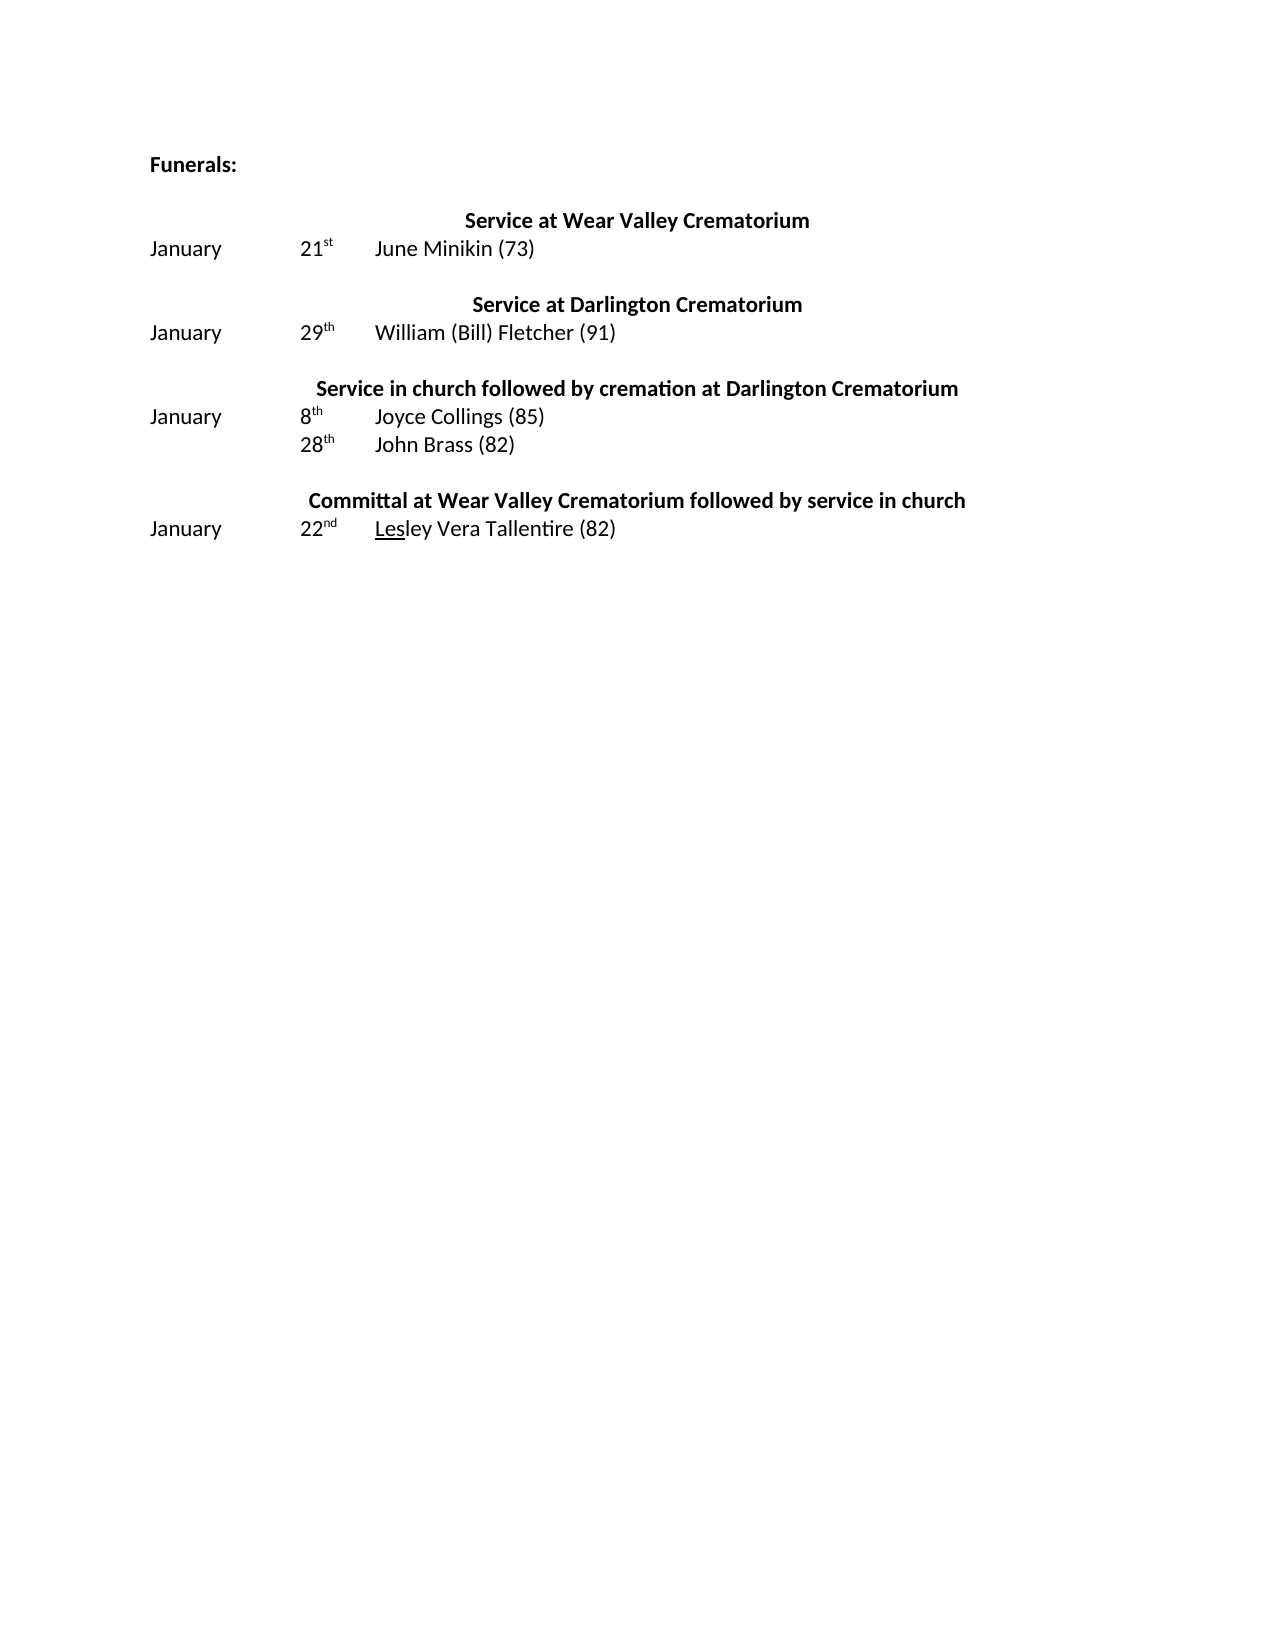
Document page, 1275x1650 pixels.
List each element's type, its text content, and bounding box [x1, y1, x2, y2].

text Service at Darlington Crematorium [150, 290, 1125, 318]
text January 8th Joyce Collings (85) [150, 402, 1125, 430]
text January 29th William (Bill) Fletcher (91) [150, 318, 1125, 346]
text Funerals: [150, 150, 1125, 178]
text Committal at Wear Valley Crematorium followed by service in church [150, 486, 1125, 514]
text January 22nd Lesley Vera Tallentire (82) [150, 514, 1125, 542]
text Service in church followed by cremation at Darlington Crematorium [150, 374, 1125, 402]
text Service at Wear Valley Crematorium [150, 206, 1125, 234]
text January 21st June Minikin (73) [150, 234, 1125, 262]
text 28th John Brass (82) [150, 430, 1125, 458]
